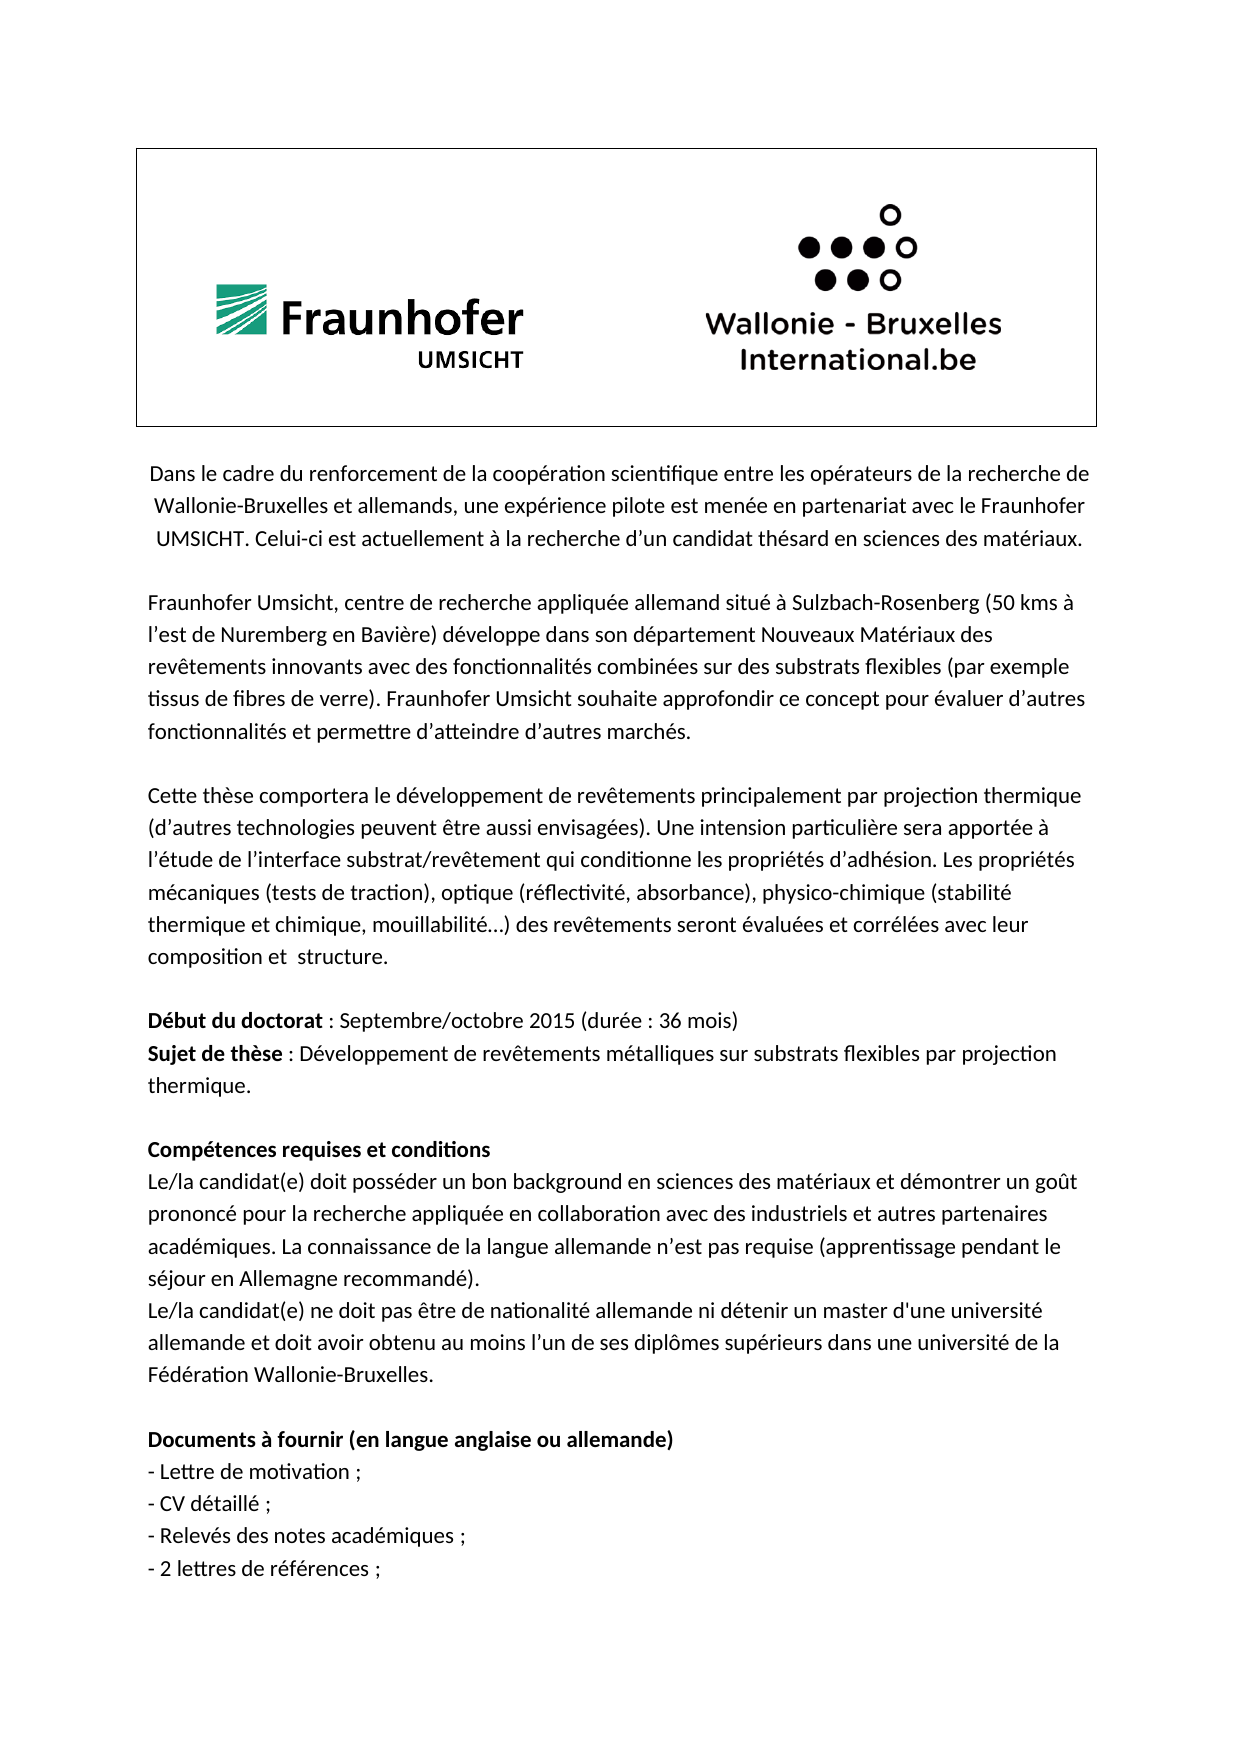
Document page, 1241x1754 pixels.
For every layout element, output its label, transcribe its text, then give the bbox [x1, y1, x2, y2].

text - Relevés des notes académiques ; [148, 1521, 1093, 1549]
text - 2 lettres de références ; [148, 1554, 1093, 1582]
text Documents à fournir (en langue anglaise ou allemande) [148, 1425, 1093, 1453]
text Compétences requises et conditions [148, 1135, 1093, 1163]
text Cette thèse comportera le développement de revêtements principalement par projection thermique (d’autres technologies peuvent être aussi envisagées). Une intension particulière sera apportée à l’étude de l’interface substrat/revêtement qui conditionne les propriétés d’adhésion. Les propriétés mécaniques (tests de traction), optique (réflectivité, absorbance), physico-chimique (stabilité thermique et chimique, mouillabilité…) des revêtements seront évaluées et corrélées avec leur composition et structure. [148, 781, 1093, 970]
text Début du doctorat : Septembre/octobre 2015 (durée : 36 mois) [148, 1006, 1093, 1034]
text - CV détaillé ; [148, 1489, 1093, 1517]
text Le/la candidat(e) ne doit pas être de nationalité allemande ni détenir un master d'une université allemande et doit avoir obtenu au moins l’un de ses diplômes supérieurs dans une université de la Fédération Wallonie-Bruxelles. [148, 1296, 1093, 1388]
text - Lettre de motivation ; [148, 1457, 1093, 1485]
text Fraunhofer Umsicht, centre de recherche appliquée allemand situé à Sulzbach-Rosenberg (50 kms à l’est de Nuremberg en Bavière) développe dans son département Nouveaux Matériaux des revêtements innovants avec des fonctionnalités combinées sur des substrats flexibles (par exemple tissus de fibres de verre). Fraunhofer Umsicht souhaite approfondir ce concept pour évaluer d’autres fonctionnalités et permettre d’atteindre d’autres marchés. [148, 588, 1093, 745]
text Sujet de thèse : Développement de revêtements métalliques sur substrats flexibles par projection thermique. [148, 1039, 1093, 1099]
picture [705, 204, 1001, 370]
text Dans le cadre du renforcement de la coopération scientifique entre les opérateurs de la recherche de Wallonie-Bruxelles et allemands, une expérience pilote est menée en partenariat avec le Fraunhofer UMSICHT. Celui-ci est actuellement à la recherche d’un candidat thésard en sciences des matériaux. [148, 459, 1093, 552]
picture [215, 282, 525, 370]
text Le/la candidat(e) doit posséder un bon background en sciences des matériaux et démontrer un goût prononcé pour la recherche appliquée en collaboration avec des industriels et autres partenaires académiques. La connaissance de la langue allemande n’est pas requise (apprentissage pendant le séjour en Allemagne recommandé). [148, 1167, 1093, 1292]
table_header [137, 149, 1096, 426]
